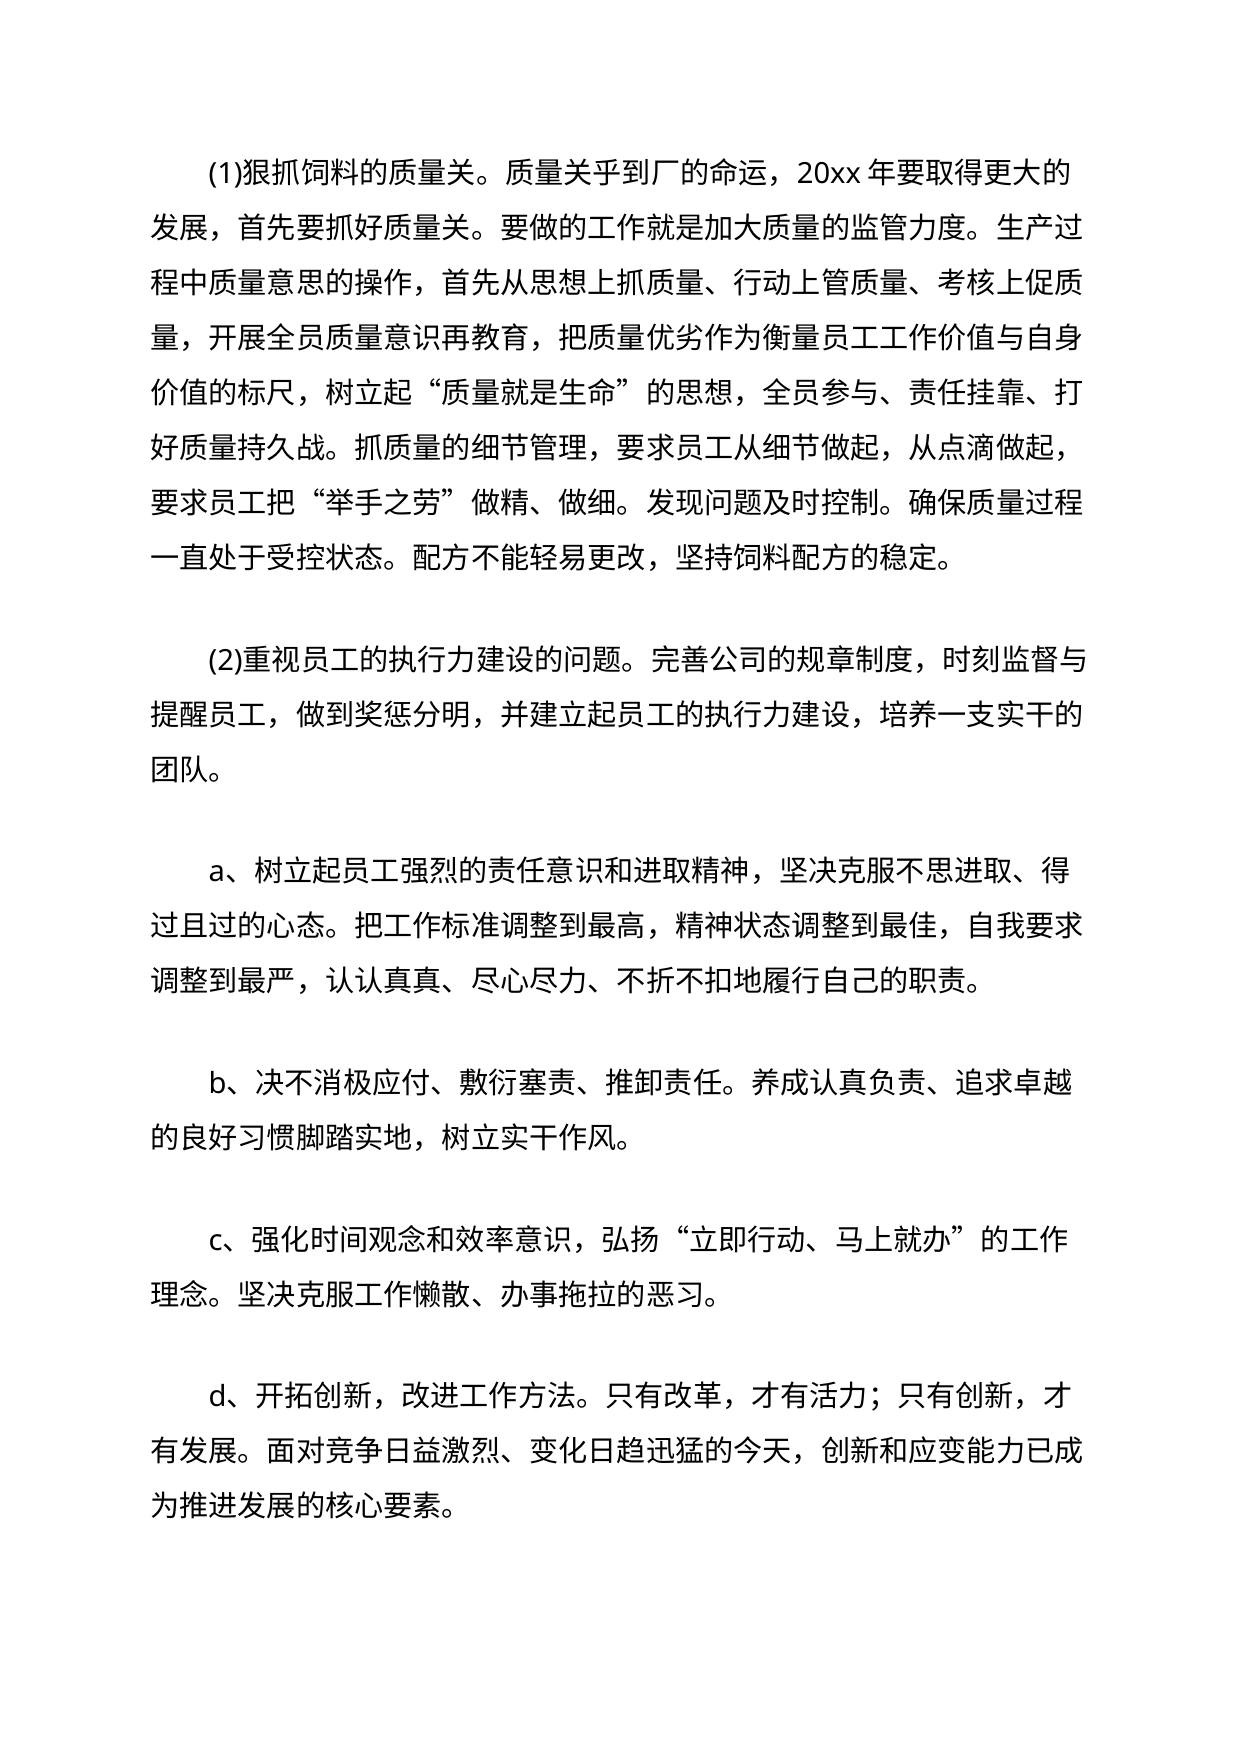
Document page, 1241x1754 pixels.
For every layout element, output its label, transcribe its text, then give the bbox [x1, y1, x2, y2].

text d、开拓创新，改进工作方法。只有改革，才有活力；只有创新，才有发展。面对竞争日益激烈、变化日趋迅猛的今天，创新和应变能力已成为推进发展的核心要素。 [150, 1373, 1090, 1525]
text (1)狠抓饲料的质量关。质量关乎到厂的命运，20xx年要取得更大的发展，首先要抓好质量关。要做的工作就是加大质量的监管力度。生产过程中质量意思的操作，首先从思想上抓质量、行动上管质量、考核上促质量，开展全员质量意识再教育，把质量优劣作为衡量员工工作价值与自身价值的标尺，树立起“质量就是生命”的思想，全员参与、责任挂靠、打好质量持久战。抓质量的细节管理，要求员工从细节做起，从点滴做起，要求员工把“举手之劳”做精、做细。发现问题及时控制。确保质量过程一直处于受控状态。配方不能轻易更改，坚持饲料配方的稳定。 [150, 150, 1090, 577]
text a、树立起员工强烈的责任意识和进取精神，坚决克服不思进取、得过且过的心态。把工作标准调整到最高，精神状态调整到最佳，自我要求调整到最严，认认真真、尽心尽力、不折不扣地履行自己的职责。 [150, 848, 1090, 1000]
text (2)重视员工的执行力建设的问题。完善公司的规章制度，时刻监督与提醒员工，做到奖惩分明，并建立起员工的执行力建设，培养一支实干的团队。 [150, 636, 1090, 788]
text b、决不消极应付、敷衍塞责、推卸责任。养成认真负责、追求卓越的良好习惯脚踏实地，树立实干作风。 [150, 1059, 1090, 1157]
text c、强化时间观念和效率意识，弘扬“立即行动、马上就办”的工作理念。坚决克服工作懒散、办事拖拉的恶习。 [150, 1216, 1090, 1313]
